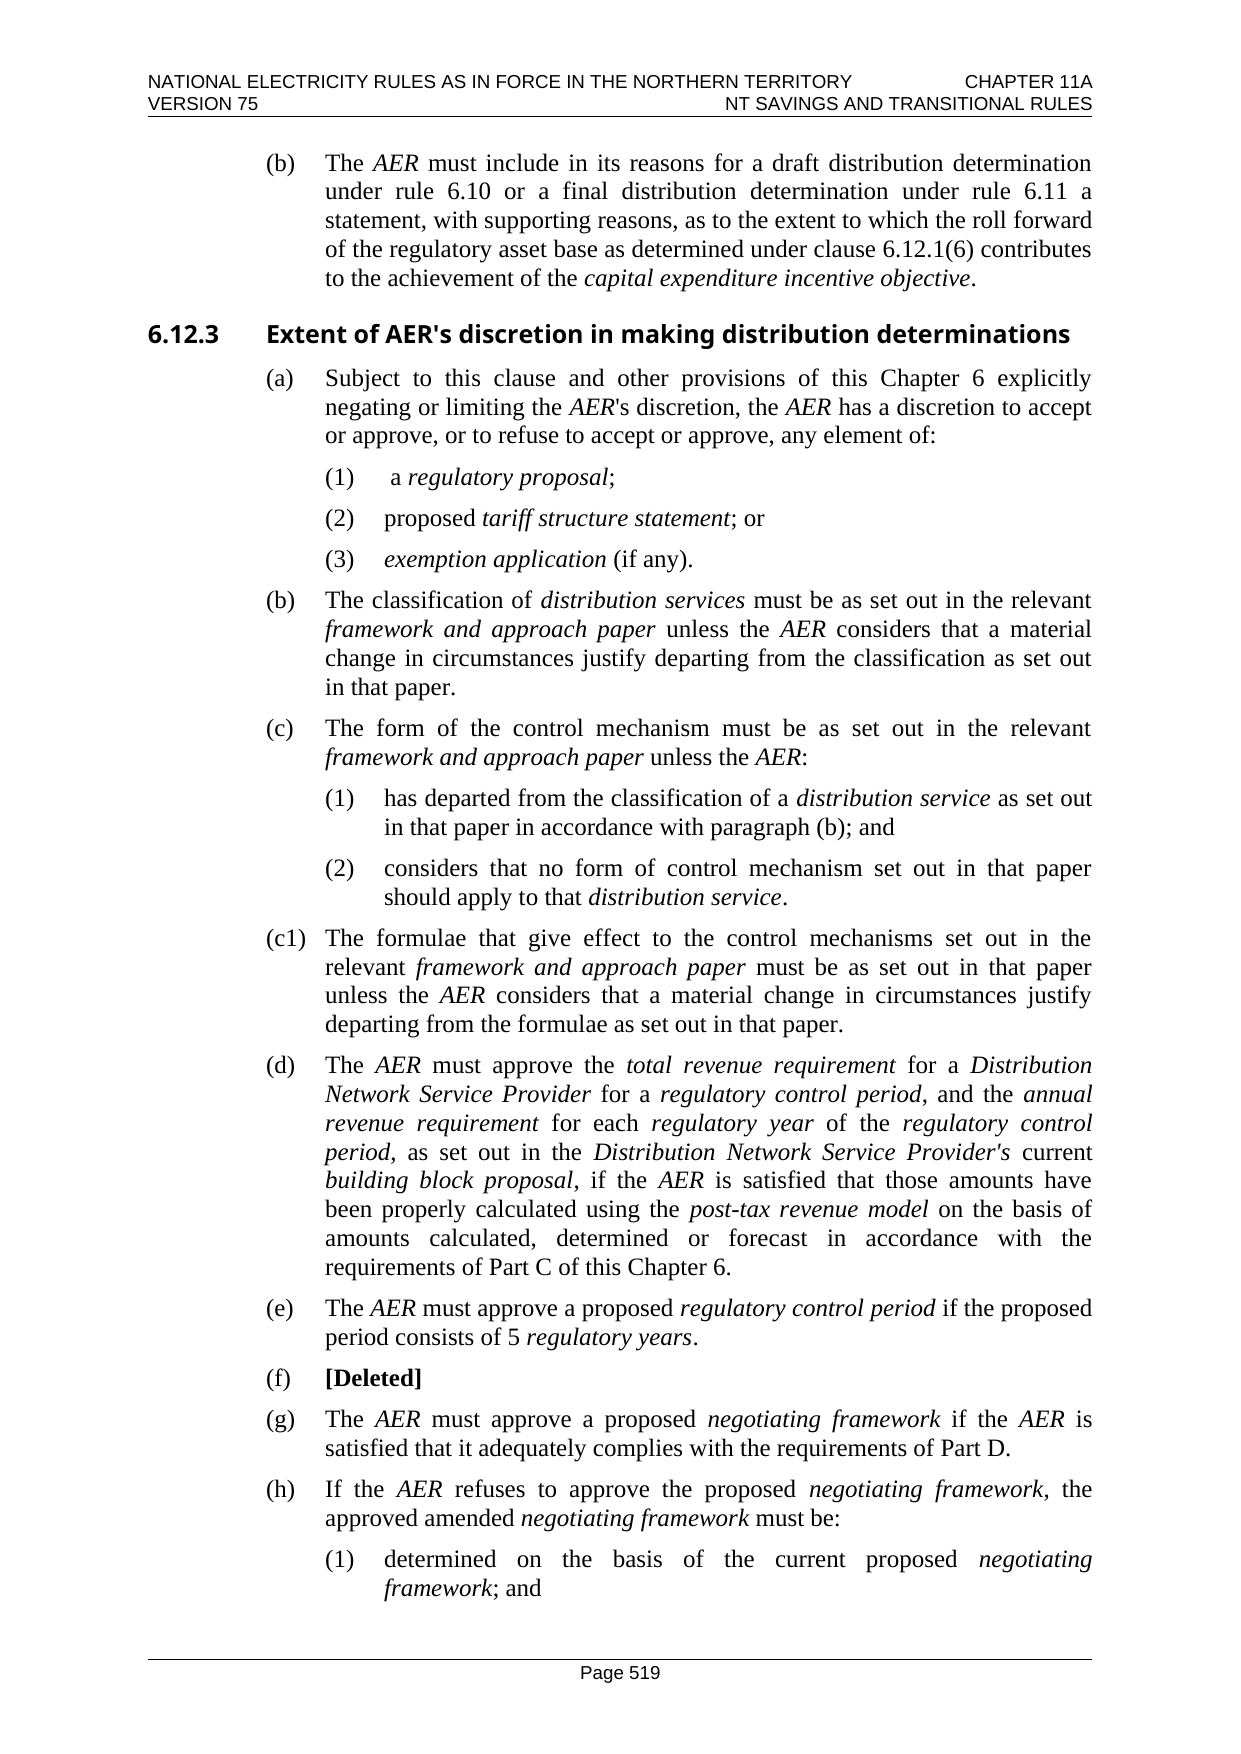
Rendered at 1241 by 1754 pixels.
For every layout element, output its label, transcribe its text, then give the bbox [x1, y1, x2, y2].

list (d) The AER must approve the total revenue requirement for a Distribution Network Service Provider for a regulatory control period, and the annual revenue requirement for each regulatory year of the regulatory control period, as set out in the Distribution Network Service Provider's current building block proposal, if the AER is satisfied that those amounts have been properly calculated using the post-tax revenue model on the basis of amounts calculated, determined or forecast in accordance with the requirements of Part C of this Chapter 6. [266, 1051, 1092, 1281]
list (f) [Deleted] [266, 1363, 1092, 1392]
list (2) proposed tariff structure statement; or [325, 503, 1092, 532]
list (c) The form of the control mechanism must be as set out in the relevant framework and approach paper unless the AER: [266, 713, 1092, 771]
list (a) Subject to this clause and other provisions of this Chapter 6 explicitly negating or limiting the AER's discretion, the AER has a discretion to accept or approve, or to refuse to accept or approve, any element of: [266, 363, 1092, 449]
list (e) The AER must approve a proposed regulatory control period if the proposed period consists of 5 regulatory years. [266, 1293, 1092, 1351]
list (b) The AER must include in its reasons for a draft distribution determination under rule 6.10 or a final distribution determination under rule 6.11 a statement, with supporting reasons, as to the extent to which the roll forward of the regulatory asset base as determined under clause 6.12.1(6) contributes to the achievement of the capital expenditure incentive objective. [266, 148, 1092, 291]
list (g) The AER must approve a proposed negotiating framework if the AER is satisfied that it adequately complies with the requirements of Part D. [266, 1404, 1092, 1462]
list (1) determined on the basis of the current proposed negotiating framework; and [325, 1544, 1092, 1602]
title 6.12.3 Extent of AER's discretion in making distribution determinations [148, 316, 1092, 351]
list (c1) The formulae that give effect to the control mechanisms set out in the relevant framework and approach paper must be as set out in that paper unless the AER considers that a material change in circumstances justify departing from the formulae as set out in that paper. [266, 923, 1092, 1038]
list (2) considers that no form of control mechanism set out in that paper should apply to that distribution service. [325, 853, 1092, 911]
list (h) If the AER refuses to approve the proposed negotiating framework, the approved amended negotiating framework must be: [266, 1474, 1092, 1532]
list (b) The classification of distribution services must be as set out in the relevant framework and approach paper unless the AER considers that a material change in circumstances justify departing from the classification as set out in that paper. [266, 586, 1092, 701]
list (1) a regulatory proposal; [325, 462, 1092, 491]
list (1) has departed from the classification of a distribution service as set out in that paper in accordance with paragraph (b); and [325, 783, 1092, 841]
list (3) exemption application (if any). [325, 544, 1092, 573]
